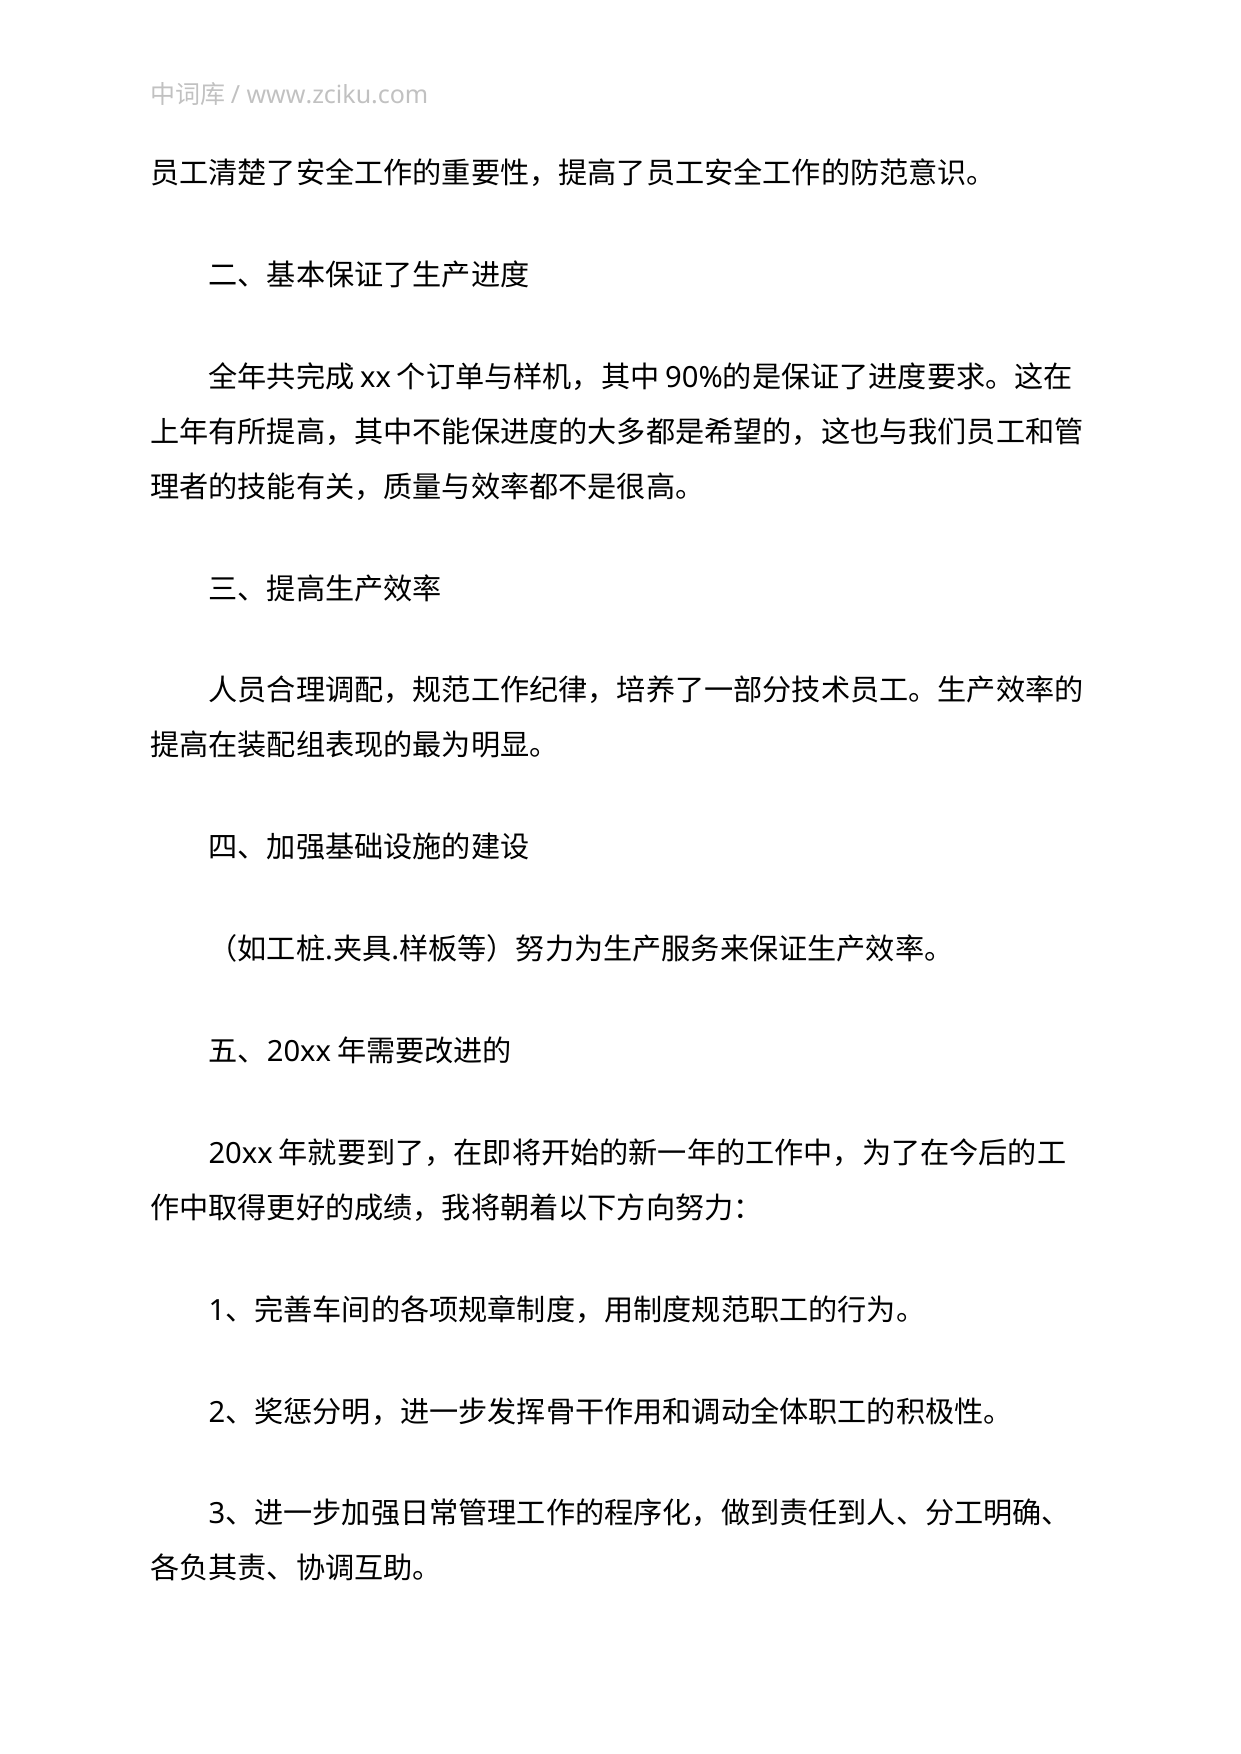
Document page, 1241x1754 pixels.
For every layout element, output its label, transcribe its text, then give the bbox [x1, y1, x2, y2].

text （如工桩.夹具.样板等）努力为生产服务来保证生产效率。 [150, 925, 1090, 968]
text 三、提高生产效率 [150, 565, 1090, 607]
text 3、进一步加强日常管理工作的程序化，做到责任到人、分工明确、各负其责、协调互助。 [150, 1490, 1090, 1587]
text 人员合理调配，规范工作纪律，培养了一部分技术员工。生产效率的提高在装配组表现的最为明显。 [150, 667, 1090, 764]
text 1、完善车间的各项规章制度，用制度规范职工的行为。 [150, 1286, 1090, 1328]
text 二、基本保证了生产进度 [150, 252, 1090, 294]
text 全年共完成xx个订单与样机，其中90%的是保证了进度要求。这在上年有所提高，其中不能保进度的大多都是希望的，这也与我们员工和管理者的技能有关，质量与效率都不是很高。 [150, 353, 1090, 506]
text 2、奖惩分明，进一步发挥骨干作用和调动全体职工的积极性。 [150, 1388, 1090, 1431]
text 20xx年就要到了，在即将开始的新一年的工作中，为了在今后的工作中取得更好的成绩，我将朝着以下方向努力： [150, 1129, 1090, 1227]
text 四、加强基础设施的建设 [150, 824, 1090, 866]
text 五、20xx年需要改进的 [150, 1027, 1090, 1070]
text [150, 150, 1090, 192]
